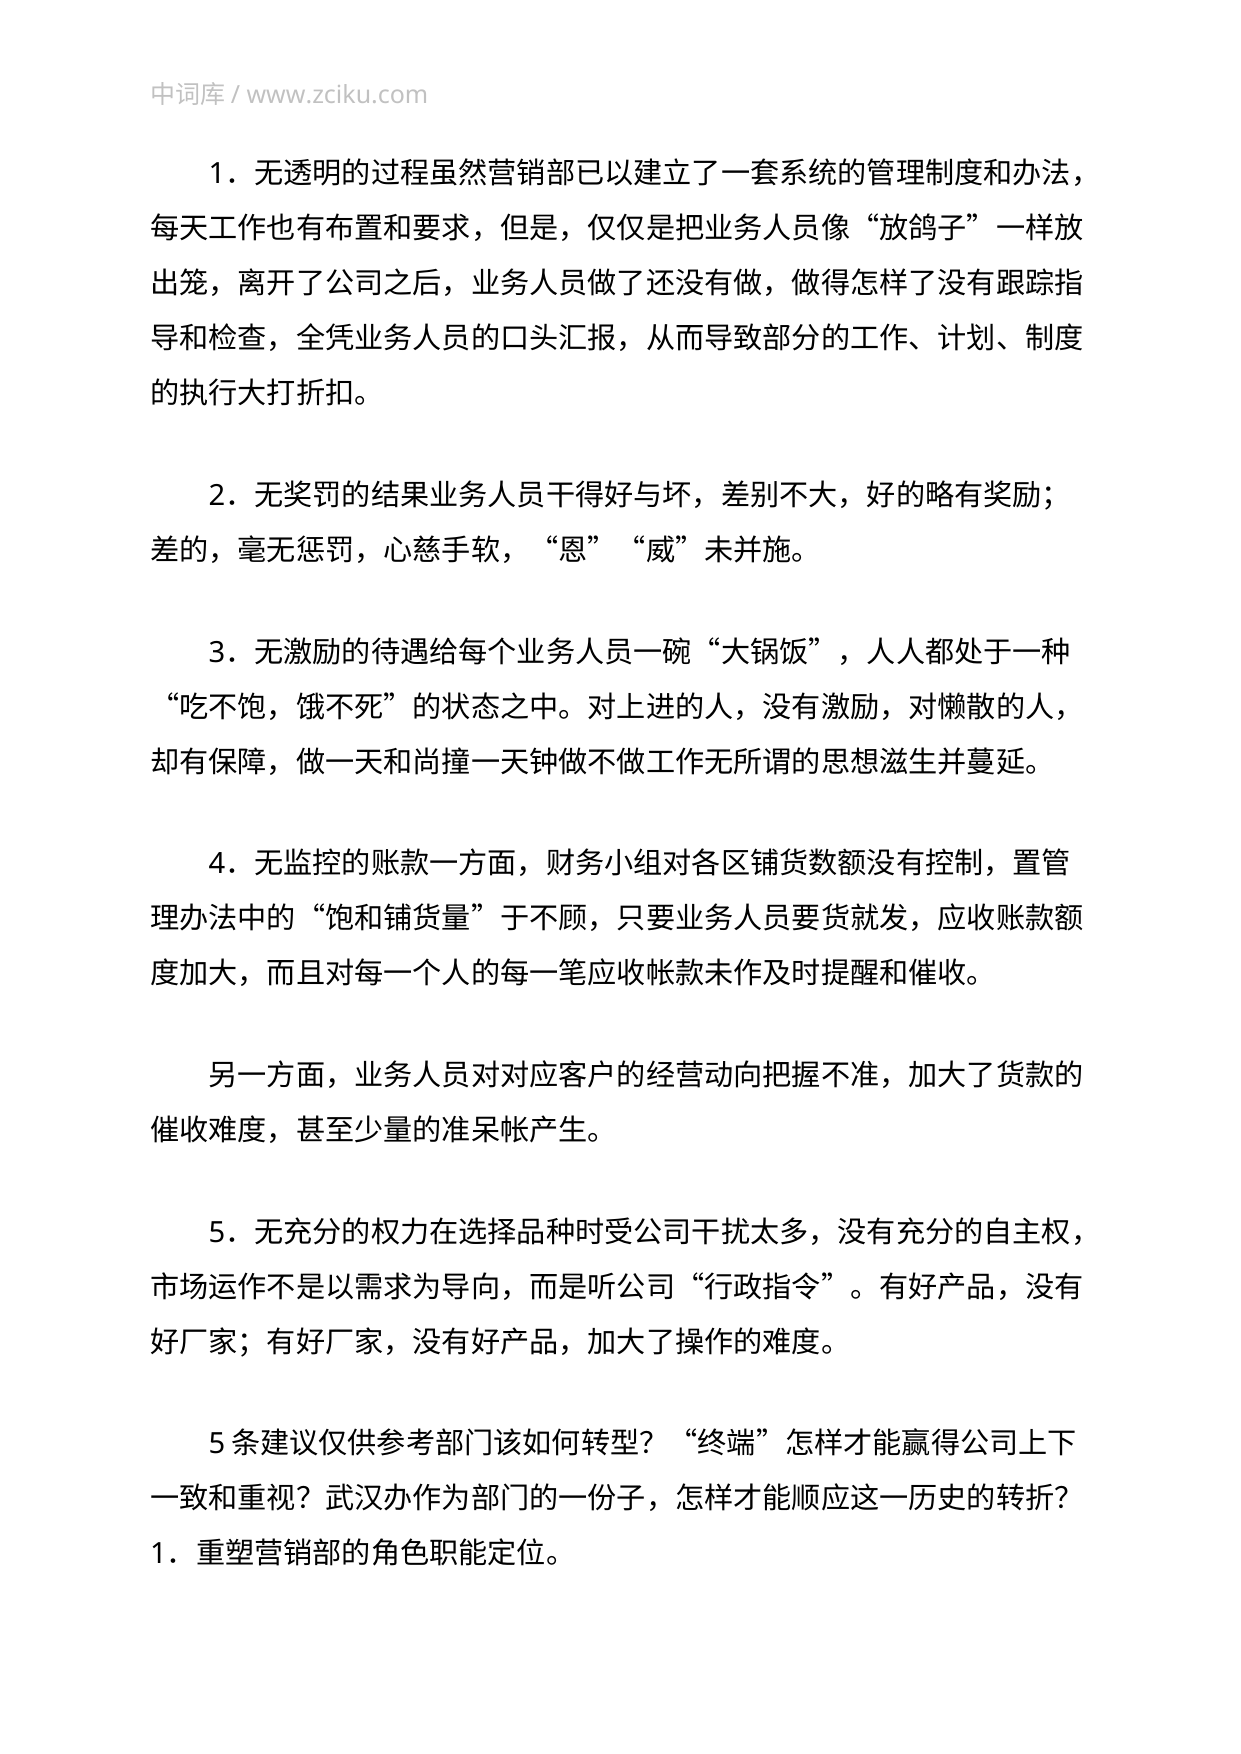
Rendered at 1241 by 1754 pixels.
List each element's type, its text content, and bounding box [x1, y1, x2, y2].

text 4．无监控的账款一方面，财务小组对各区铺货数额没有控制，置管理办法中的“饱和铺货量”于不顾，只要业务人员要货就发，应收账款额度加大，而且对每一个人的每一笔应收帐款未作及时提醒和催收。 [150, 840, 1090, 992]
text 5条建议仅供参考部门该如何转型？“终端”怎样才能赢得公司上下一致和重视？武汉办作为部门的一份子，怎样才能顺应这一历史的转折？1．重塑营销部的角色职能定位。 [150, 1420, 1090, 1572]
text 3．无激励的待遇给每个业务人员一碗“大锅饭”，人人都处于一种“吃不饱，饿不死”的状态之中。对上进的人，没有激励，对懒散的人，却有保障，做一天和尚撞一天钟做不做工作无所谓的思想滋生并蔓延。 [150, 628, 1090, 780]
text 另一方面，业务人员对对应客户的经营动向把握不准，加大了货款的催收难度，甚至少量的准呆帐产生。 [150, 1052, 1090, 1149]
text 1．无透明的过程虽然营销部已以建立了一套系统的管理制度和办法，每天工作也有布置和要求，但是，仅仅是把业务人员像“放鸽子”一样放出笼，离开了公司之后，业务人员做了还没有做，做得怎样了没有跟踪指导和检查，全凭业务人员的口头汇报，从而导致部分的工作、计划、制度的执行大打折扣。 [150, 150, 1090, 412]
text 2．无奖罚的结果业务人员干得好与坏，差别不大，好的略有奖励；差的，毫无惩罚，心慈手软，“恩”“威”未并施。 [150, 471, 1090, 569]
text 5．无充分的权力在选择品种时受公司干扰太多，没有充分的自主权，市场运作不是以需求为导向，而是听公司“行政指令”。有好产品，没有好厂家；有好厂家，没有好产品，加大了操作的难度。 [150, 1208, 1090, 1360]
